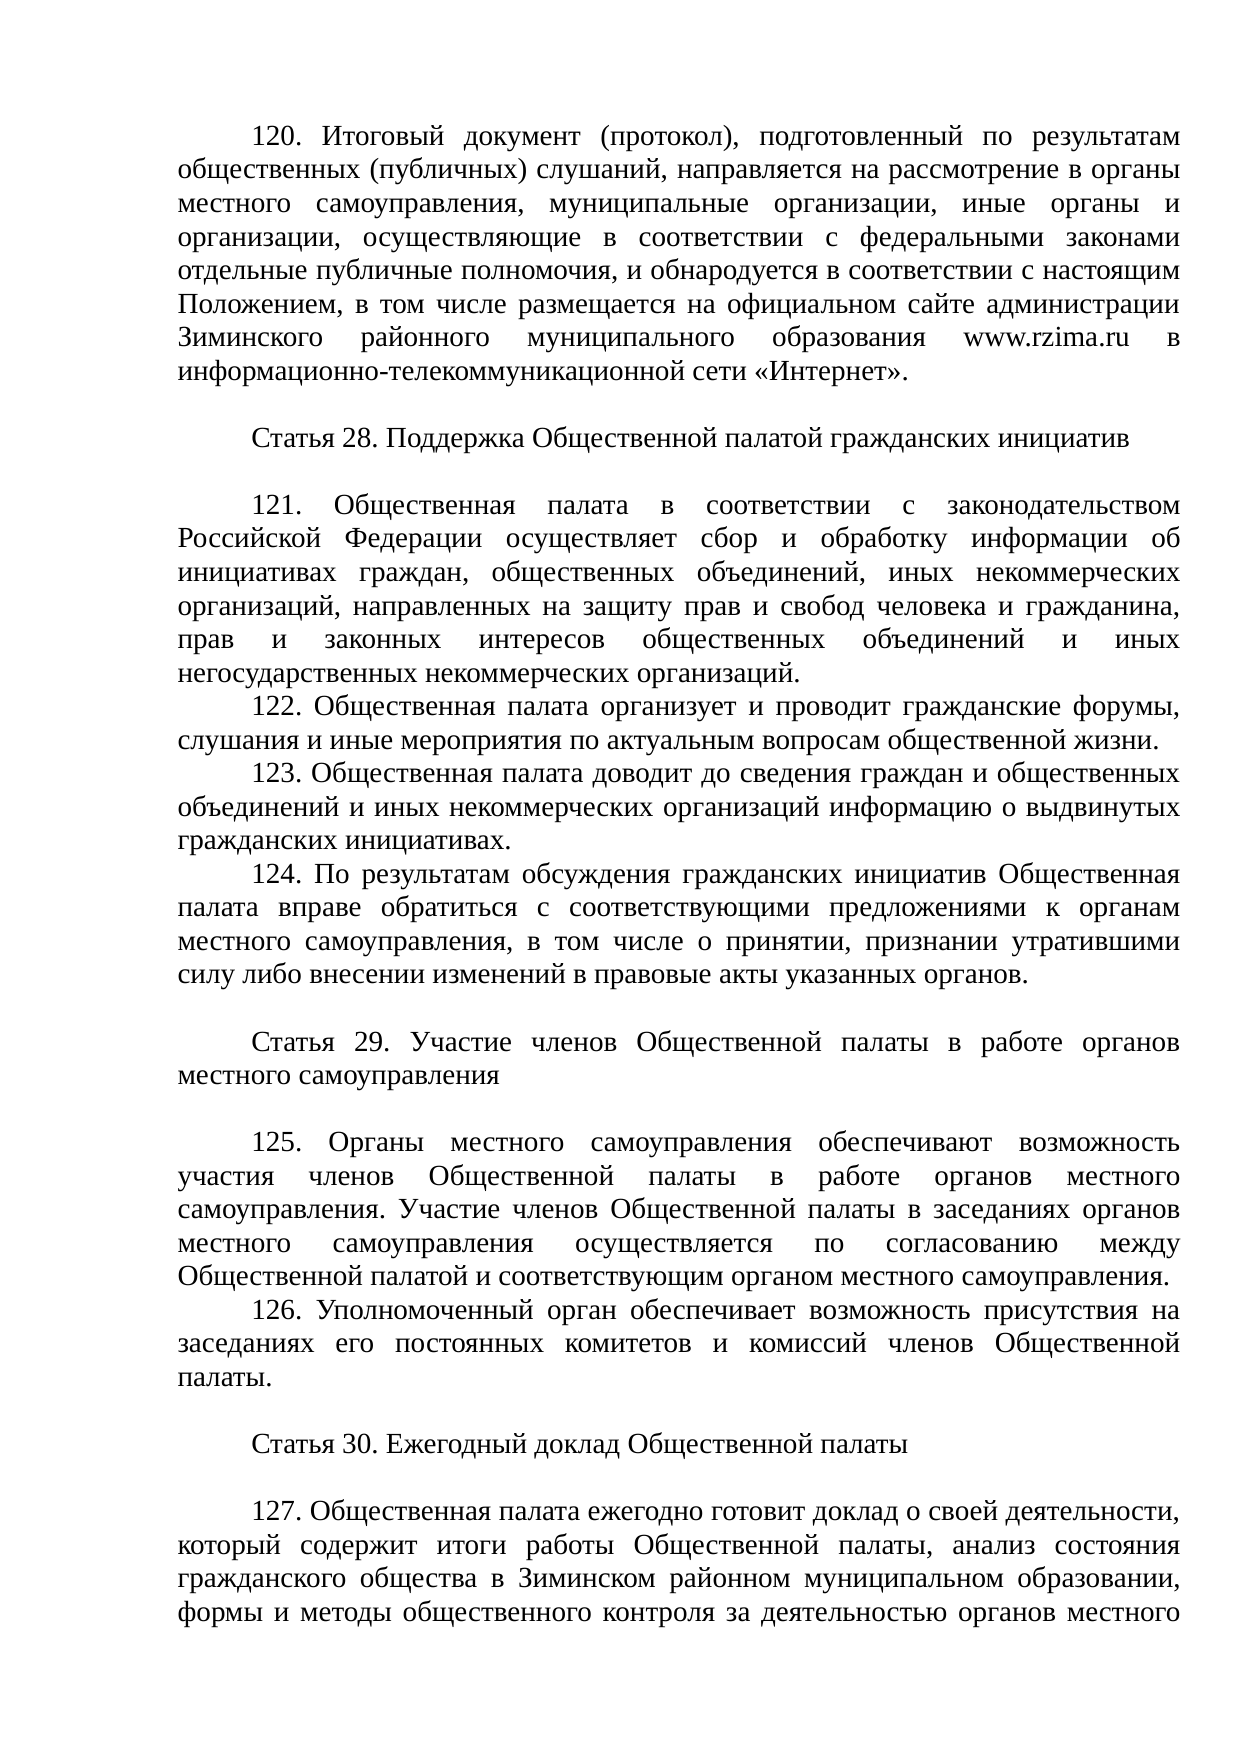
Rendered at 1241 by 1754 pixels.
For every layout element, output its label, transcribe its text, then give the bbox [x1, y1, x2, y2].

text 123. Общественная палата доводит до сведения граждан и общественных объединений и иных некоммерческих организаций информацию о выдвинутых гражданских инициативах. [177, 755, 1181, 856]
text Статья 29. Участие членов Общественной палаты в работе органов местного самоуправления [177, 1024, 1181, 1091]
text 120. Итоговый документ (протокол), подготовленный по результатам общественных (публичных) слушаний, направляется на рассмотрение в органы местного самоуправления, муниципальные организации, иные органы и организации, осуществляющие в соответствии с федеральными законами отдельные публичные полномочия, и обнародуется в соответствии с настоящим Положением, в том числе размещается на официальном сайте администрации Зиминского районного муниципального образования www.rzima.ru в информационно-телекоммуникационной сети «Интернет». [177, 118, 1181, 386]
text 126. Уполномоченный орган обеспечивает возможность присутствия на заседаниях его постоянных комитетов и комиссий членов Общественной палаты. [177, 1292, 1181, 1393]
text Статья 28. Поддержка Общественной палатой гражданских инициатив [177, 420, 1181, 453]
text 122. Общественная палата организует и проводит гражданские форумы, слушания и иные мероприятия по актуальным вопросам общественной жизни. [177, 688, 1181, 755]
text 125. Органы местного самоуправления обеспечивают возможность участия членов Общественной палаты в работе органов местного самоуправления. Участие членов Общественной палаты в заседаниях органов местного самоуправления осуществляется по согласованию между Общественной палатой и соответствующим органом местного самоуправления. [177, 1124, 1181, 1292]
text 121. Общественная палата в соответствии с законодательством Российской Федерации осуществляет сбор и обработку информации об инициативах граждан, общественных объединений, иных некоммерческих организаций, направленных на защиту прав и свобод человека и гражданина, прав и законных интересов общественных объединений и иных негосударственных некоммерческих организаций. [177, 487, 1181, 688]
text 124. По результатам обсуждения гражданских инициатив Общественная палата вправе обратиться с соответствующими предложениями к органам местного самоуправления, в том числе о принятии, признании утратившими силу либо внесении изменений в правовые акты указанных органов. [177, 856, 1181, 990]
text Статья 30. Ежегодный доклад Общественной палаты [177, 1426, 1181, 1460]
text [177, 1493, 1181, 1627]
